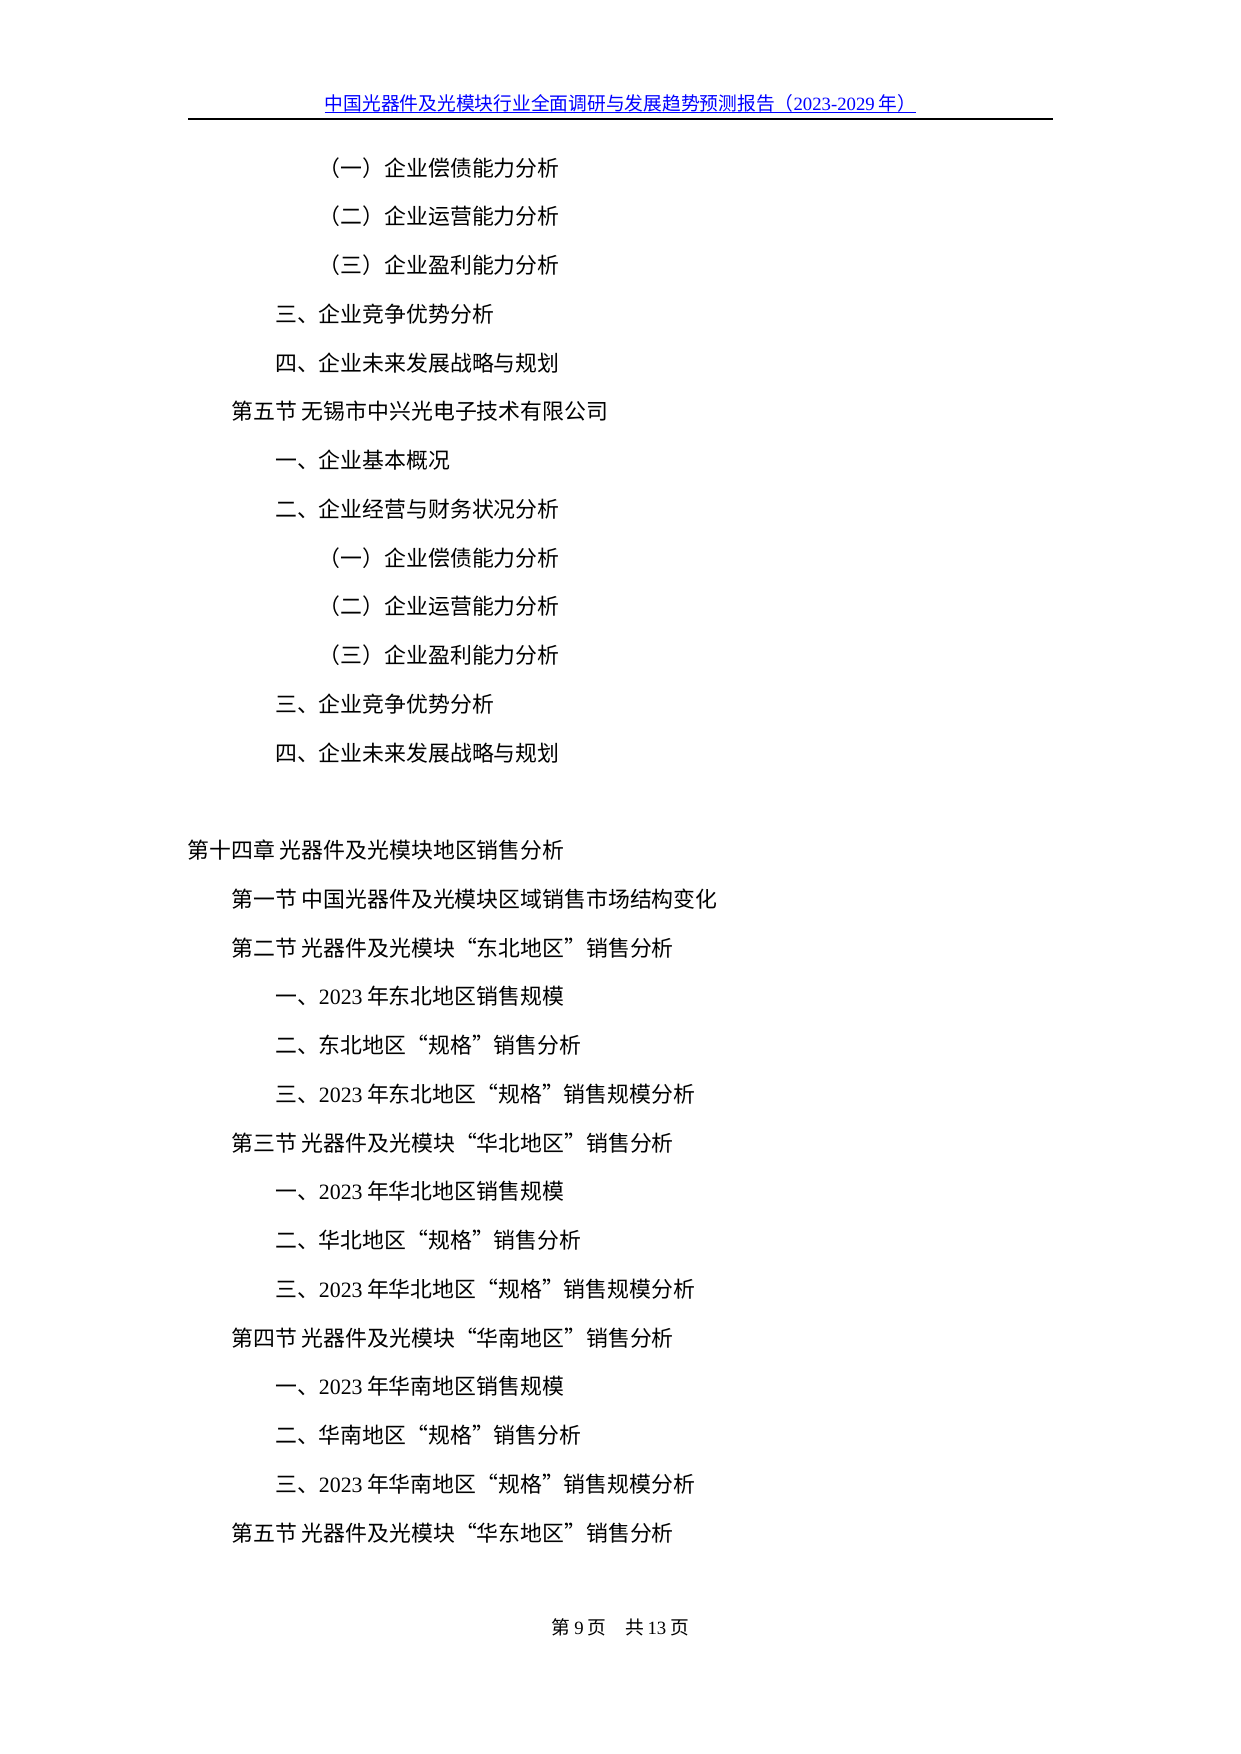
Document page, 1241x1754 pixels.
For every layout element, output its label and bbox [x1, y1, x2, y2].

text [187, 150, 1053, 1548]
